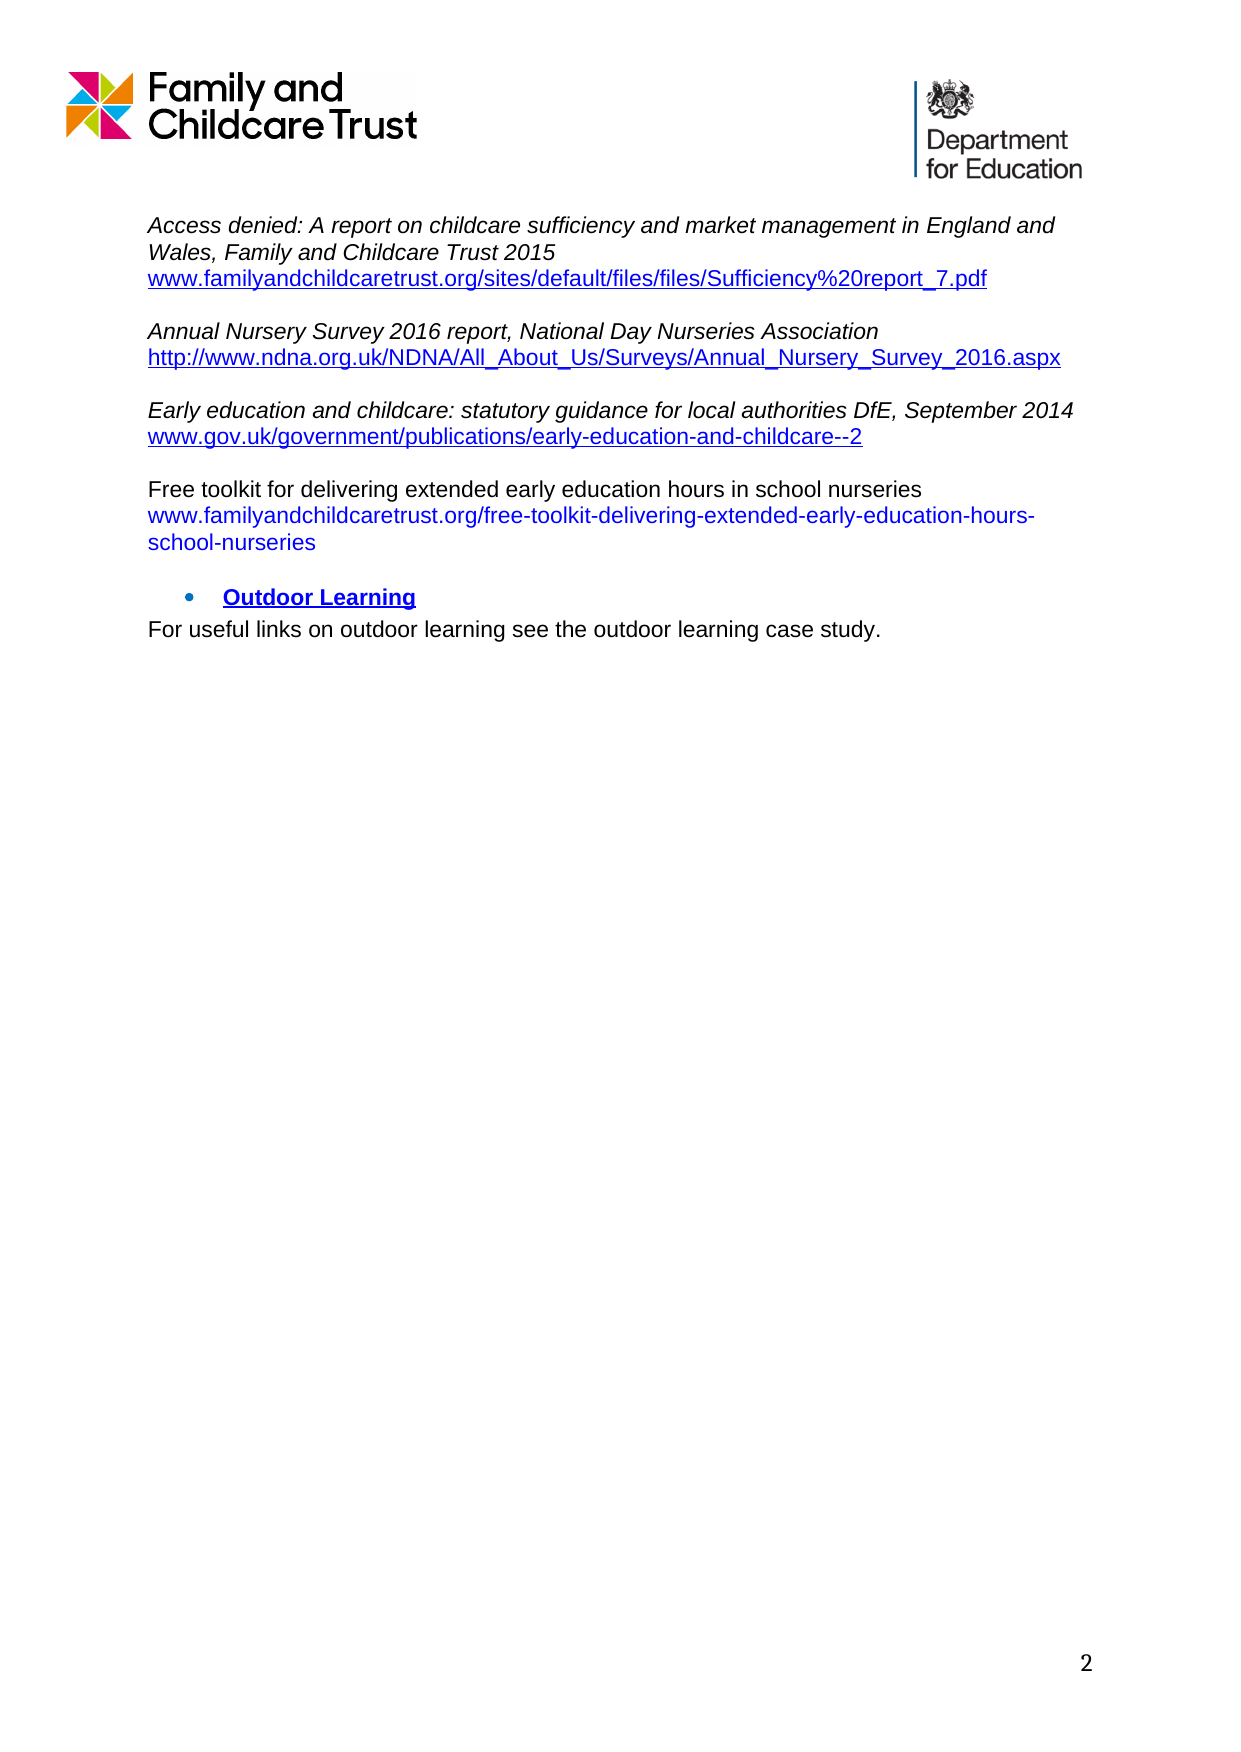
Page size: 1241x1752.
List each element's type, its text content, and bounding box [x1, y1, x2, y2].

text Access denied: A report on childcare sufficiency and market management in England and Wales, Family and Childcare Trust 2015 [148, 212, 1092, 265]
text Free toolkit for delivering extended early education hours in school nurseries [148, 476, 1092, 502]
text Early education and childcare: statutory guidance for local authorities DfE, September 2014 [148, 397, 1092, 423]
text www.gov.uk/government/publications/early-education-and-childcare--2 [148, 423, 1092, 449]
text For useful links on outdoor learning see the outdoor learning case study. [148, 616, 1092, 643]
text www.familyandchildcaretrust.org/free-toolkit-delivering-extended-early-education-hours-school-nurseries [148, 502, 1092, 555]
picture [914, 73, 1093, 184]
list Outdoor Learning [185, 584, 1092, 610]
text http://www.ndna.org.uk/NDNA/All_About_Us/Surveys/Annual_Nursery_Survey_2016.aspx [148, 344, 1092, 371]
text www.familyandchildcaretrust.org/sites/default/files/files/Sufficiency%20report_7.pdf [148, 265, 1092, 291]
picture [66, 72, 417, 146]
text Annual Nursery Survey 2016 report, National Day Nurseries Association [148, 318, 1092, 344]
